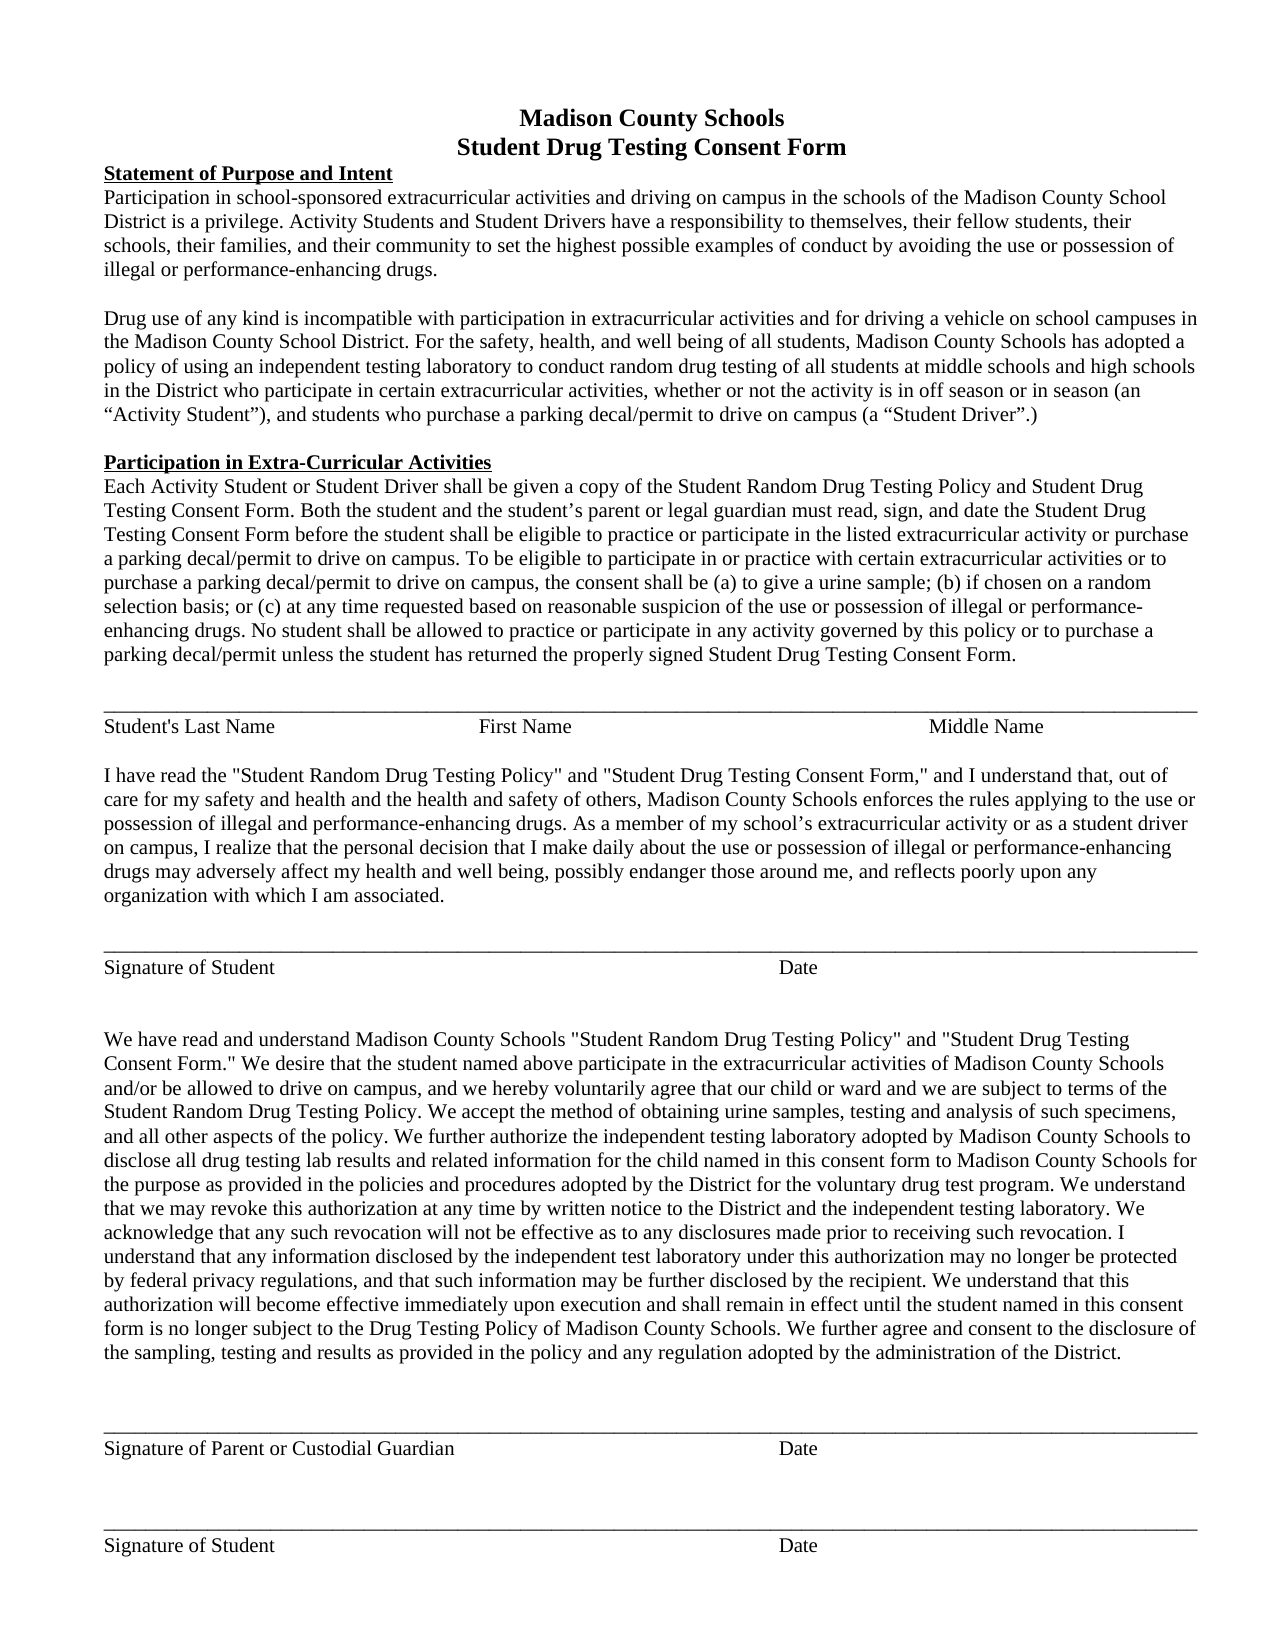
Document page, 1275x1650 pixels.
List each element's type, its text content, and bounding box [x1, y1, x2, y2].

text Drug use of any kind is incompatible with participation in extracurricular activities and for driving a vehicle on school campuses in [103, 305, 1200, 329]
text the Madison County School District. For the safety, health, and well being of all students, Madison County Schools has adopted a [103, 329, 1200, 353]
text Signature of Student Date [103, 955, 1200, 979]
text _________________________________________________________________________________________________________ [103, 1412, 1200, 1436]
text Signature of Student Date [0, 1533, 1200, 1557]
text _________________________________________________________________________________________________________ [103, 690, 1200, 714]
text possession of illegal and performance-enhancing drugs. As a member of my school’s extracurricular activity or as a student driver on campus, I realize that the personal decision that I make daily about the use or possession of illegal or performance-enhancing drugs may adversely affect my health and well being, possibly endanger those around me, and reflects poorly upon any organization with which I am associated. [103, 811, 1200, 907]
text Student's Last Name First Name Middle Name [103, 714, 1200, 738]
text I have read the "Student Random Drug Testing Policy" and "Student Drug Testing Consent Form," and I understand that, out of care for my safety and health and the health and safety of others, Madison County Schools enforces the rules applying to the use or [103, 763, 1200, 811]
text Madison County Schools [103, 103, 1200, 132]
text _________________________________________________________________________________________________________ [103, 931, 1200, 955]
text Statement of Purpose and Intent [103, 161, 1200, 185]
text Participation in school-sponsored extracurricular activities and driving on campus in the schools of the Madison County School [103, 185, 1200, 209]
text Student Drug Testing Consent Form [103, 132, 1200, 161]
text Participation in Extra-Curricular Activities [103, 450, 1200, 474]
text Signature of Parent or Custodial Guardian Date [103, 1436, 1200, 1460]
text District is a privilege. Activity Students and Student Drivers have a responsibility to themselves, their fellow students, their schools, their families, and their community to set the highest possible examples of conduct by avoiding the use or possession of illegal or performance-enhancing drugs. [103, 209, 1200, 281]
text Each Activity Student or Student Driver shall be given a copy of the Student Random Drug Testing Policy and Student Drug Testing Consent Form. Both the student and the student’s parent or legal guardian must read, sign, and date the Student Drug Testing Consent Form before the student shall be eligible to practice or participate in the listed extracurricular activity or purchase a parking decal/permit to drive on campus. To be eligible to participate in or practice with certain extracurricular activities or to purchase a parking decal/permit to drive on campus, the consent shall be (a) to give a urine sample; (b) if chosen on a random selection basis; or (c) at any time requested based on reasonable suspicion of the use or possession of illegal or performance-enhancing drugs. No student shall be allowed to practice or participate in any activity governed by this policy or to purchase a parking decal/permit unless the student has returned the properly signed Student Drug Testing Consent Form. [103, 474, 1200, 666]
text _________________________________________________________________________________________________________ [103, 1508, 1200, 1533]
text We have read and understand Madison County Schools "Student Random Drug Testing Policy" and "Student Drug Testing Consent Form." We desire that the student named above participate in the extracurricular activities of Madison County Schools and/or be allowed to drive on campus, and we hereby voluntarily agree that our child or ward and we are subject to terms of the Student Random Drug Testing Policy. We accept the method of obtaining urine samples, testing and analysis of such specimens, and all other aspects of the policy. We further authorize the independent testing laboratory adopted by Madison County Schools to disclose all drug testing lab results and related information for the child named in this consent form to Madison County Schools for the purpose as provided in the policies and procedures adopted by the District for the voluntary drug test program. We understand that we may revoke this authorization at any time by written notice to the District and the independent testing laboratory. We acknowledge that any such revocation will not be effective as to any disclosures made prior to receiving such revocation. I understand that any information disclosed by the independent test laboratory under this authorization may no longer be protected by federal privacy regulations, and that such information may be further disclosed by the recipient. We understand that this authorization will become effective immediately upon execution and shall remain in effect until the student named in this consent form is no longer subject to the Drug Testing Policy of Madison County Schools. We further agree and consent to the disclosure of the sampling, testing and results as provided in the policy and any regulation adopted by the administration of the District. [103, 1027, 1200, 1364]
text policy of using an independent testing laboratory to conduct random drug testing of all students at middle schools and high schools in the District who participate in certain extracurricular activities, whether or not the activity is in off season or in season (an “Activity Student”), and students who purchase a parking decal/permit to drive on campus (a “Student Driver”.) [103, 353, 1200, 426]
